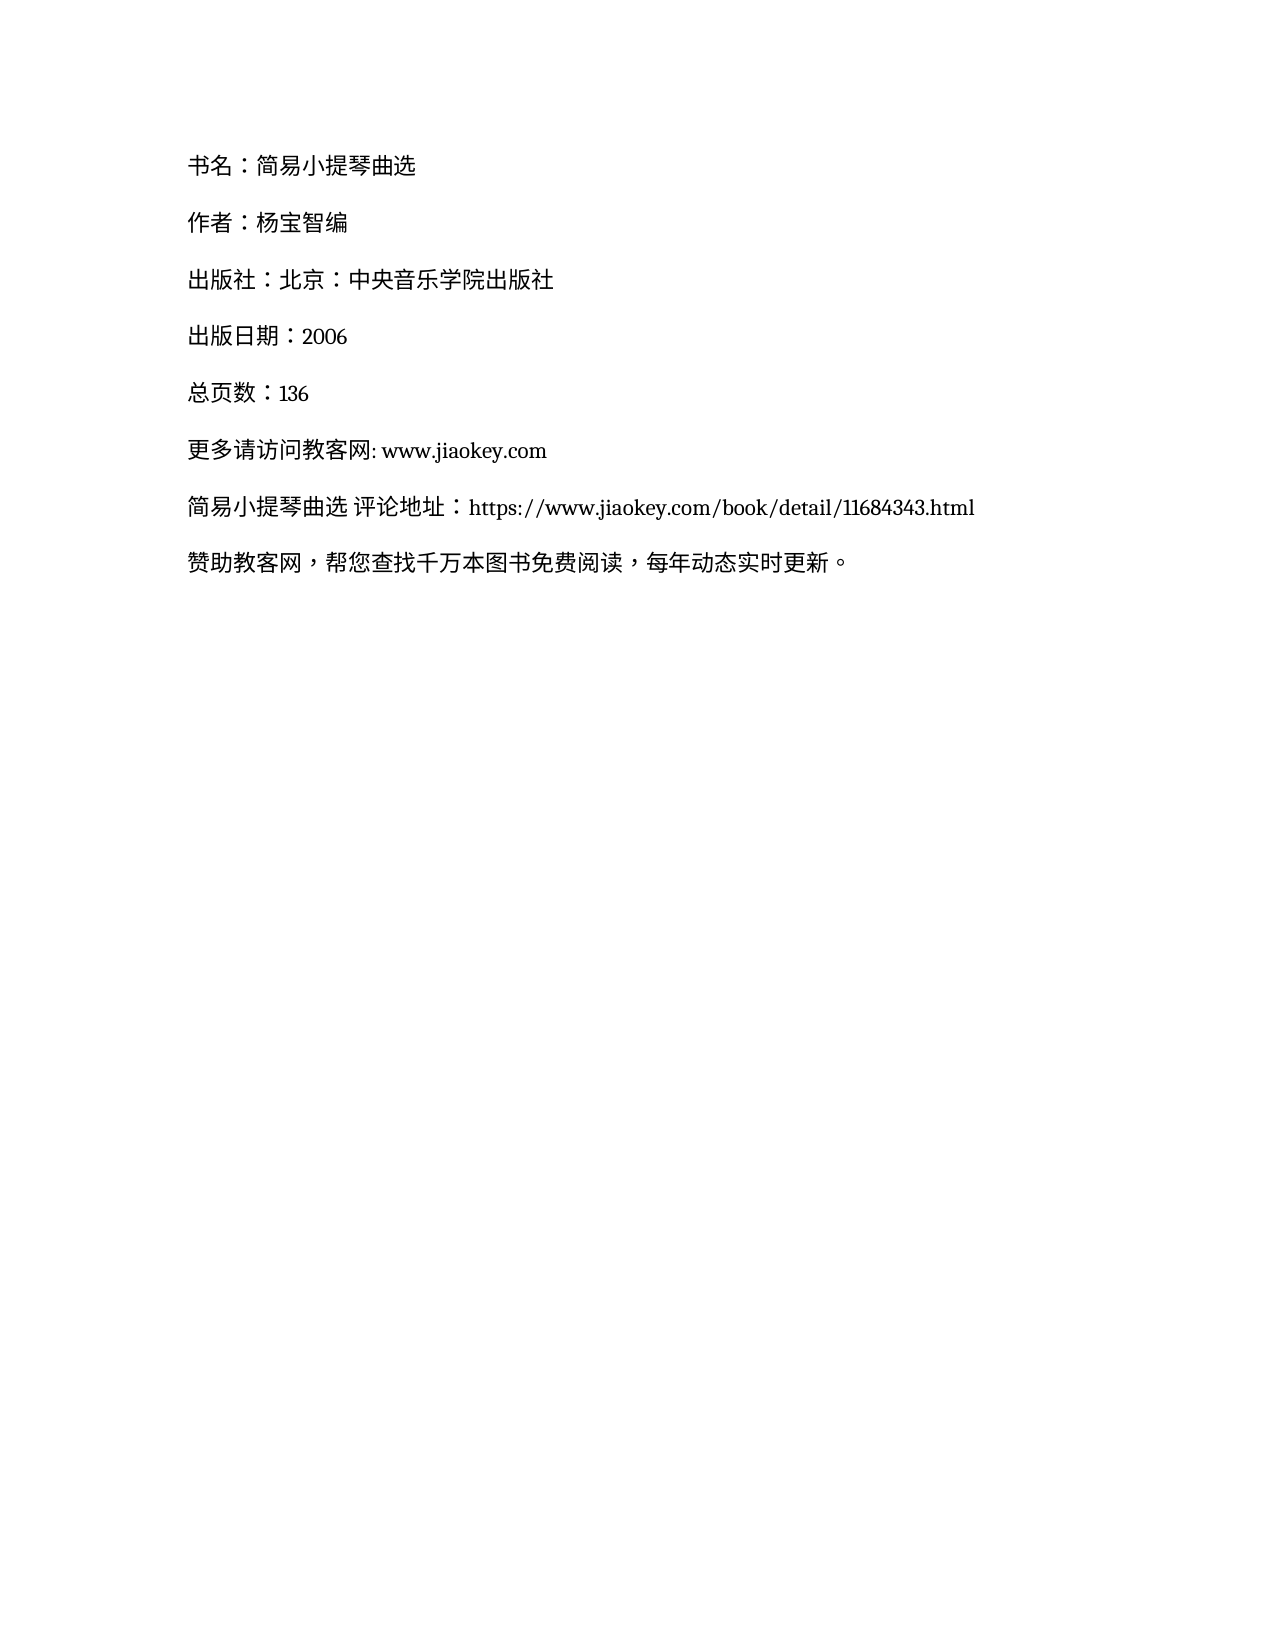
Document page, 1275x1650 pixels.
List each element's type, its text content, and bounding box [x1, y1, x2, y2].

text 更多请访问教客网: www.jiaokey.com [187, 434, 1087, 465]
text 作者：杨宝智编 [187, 207, 1087, 238]
text 出版社：北京：中央音乐学院出版社 [187, 263, 1087, 295]
text 出版日期：2006 [187, 320, 1087, 352]
text 书名：简易小提琴曲选 [187, 150, 1087, 181]
text 赞助教客网，帮您查找千万本图书免费阅读，每年动态实时更新。 [187, 547, 1087, 579]
text 简易小提琴曲选 评论地址：https://www.jiaokey.com/book/detail/11684343.html [187, 491, 1087, 522]
text 总页数：136 [187, 377, 1087, 408]
